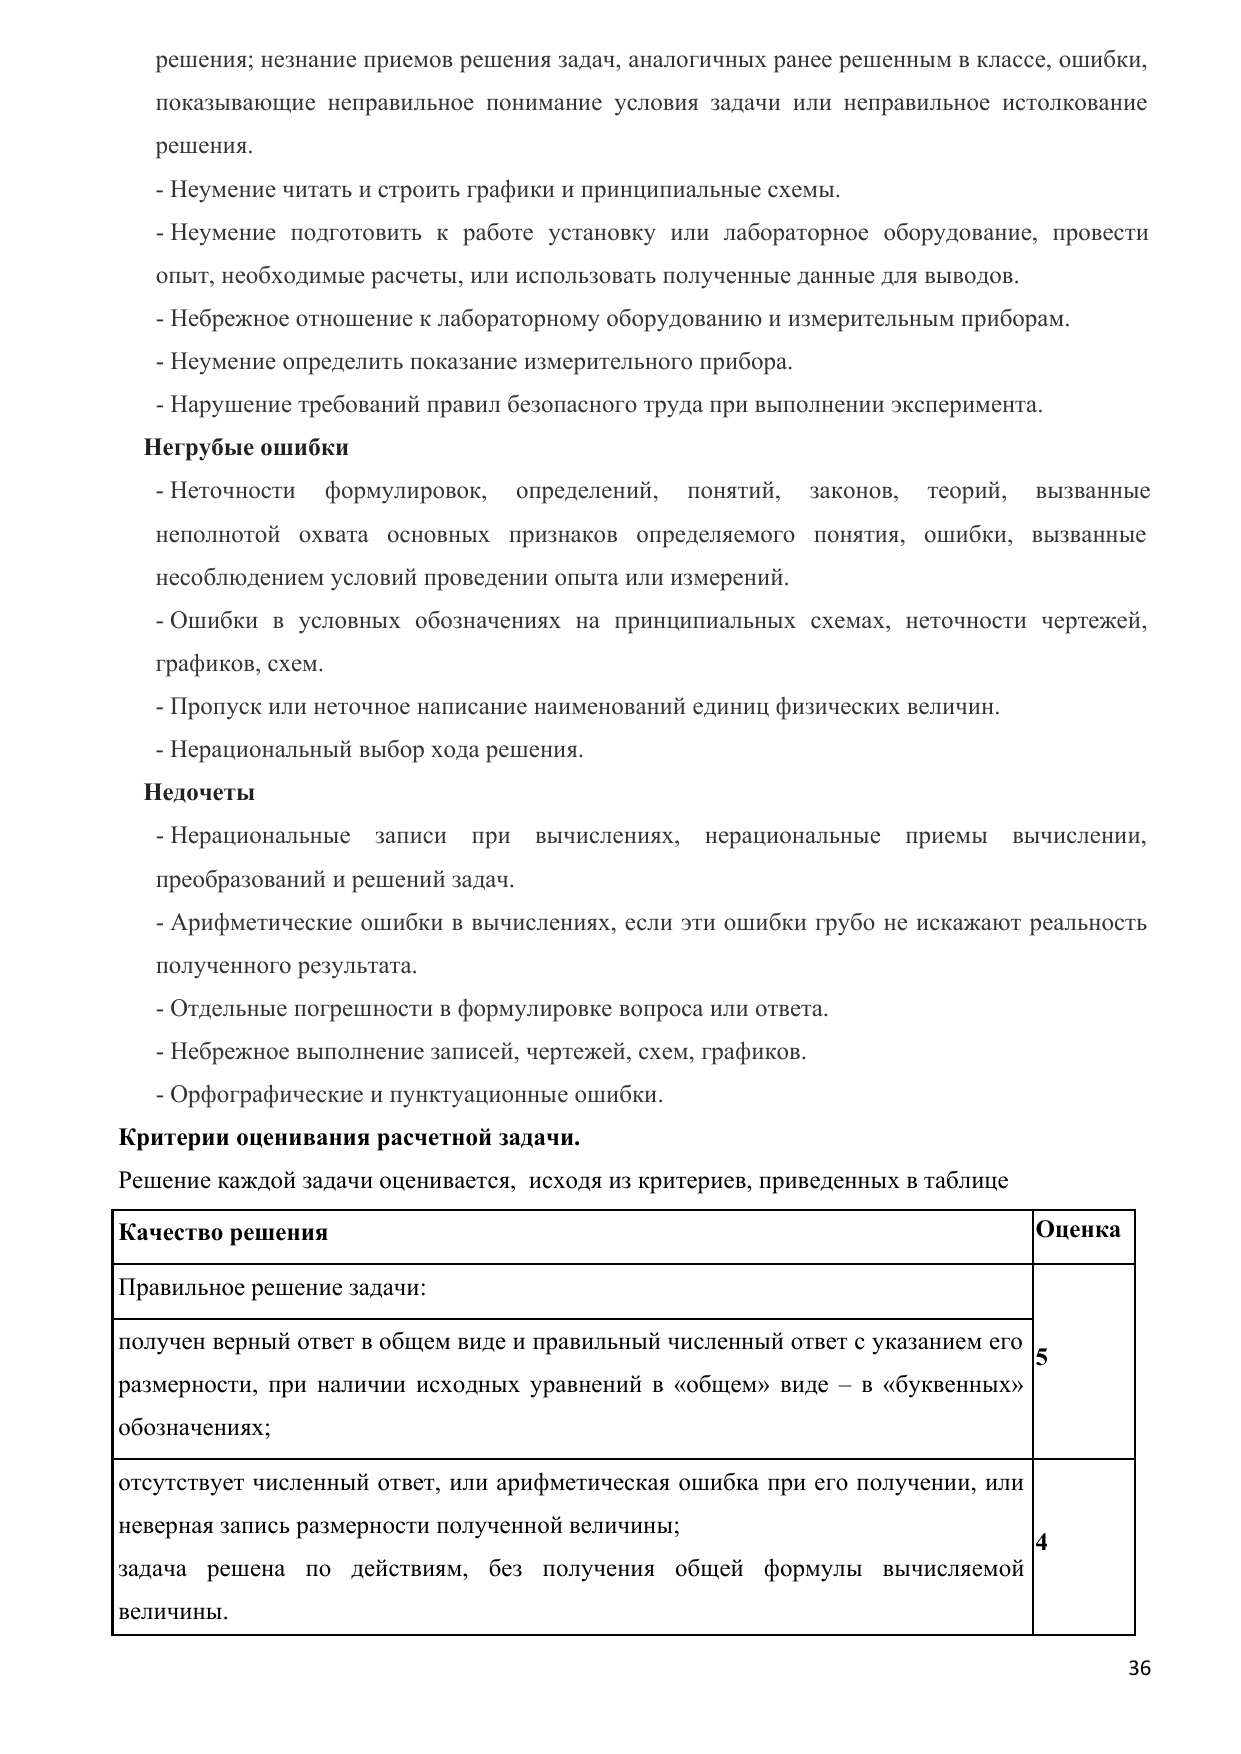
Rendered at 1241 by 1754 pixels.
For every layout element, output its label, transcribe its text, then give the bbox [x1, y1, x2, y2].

text решения; незнание приемов решения задач, аналогичных ранее решенным в классе, ошибки, [155, 44, 1154, 73]
table_cell 5 [1034, 1265, 1134, 1458]
text Недочеты [143, 777, 1154, 806]
table_cell отсутствует численный ответ, или арифметическая ошибка при его получении, или неверная запись размерности полученной величины; задача решена по действиям, без получения общей формулы вычисляемой величины. [114, 1460, 1032, 1634]
text преобразований и решений задач. [156, 864, 1154, 892]
text - Нерациональные записи при вычислениях, нерациональные приемы вычислении, [156, 821, 1154, 849]
text - Нерациональный выбор хода решения. [155, 734, 1154, 763]
text опыт, необходимые расчеты, или использовать полученные данные для выводов. [156, 260, 1154, 289]
text полученного результата. [156, 950, 1154, 979]
text - Неумение определить показание измерительного прибора. [156, 346, 1154, 375]
text показывающие неправильное понимание условия задачи или неправильное истолкование [155, 87, 1154, 116]
text - Нарушение требований правил безопасного труда при выполнении эксперимента. [156, 389, 1154, 418]
text - Отдельные погрешности в формулировке вопроса или ответа. [156, 993, 1154, 1022]
text - Пропуск или неточное написание наименований единиц физических величин. [155, 691, 1154, 720]
text Негрубые ошибки [143, 432, 1154, 461]
text несоблюдением условий проведении опыта или измерений. [155, 562, 1154, 591]
text Решение каждой задачи оценивается, исходя из критериев, приведенных в таблице [118, 1166, 1154, 1194]
text - Неумение читать и строить графики и принципиальные схемы. [155, 174, 1154, 202]
table_cell получен верный ответ в общем виде и правильный численный ответ с указанием его размерности, при наличии исходных уравнений в «общем» виде – в «буквенных» обозначениях; [114, 1320, 1032, 1458]
table_header Качество решения [114, 1211, 1032, 1263]
text графиков, схем. [155, 648, 1154, 677]
table_cell Правильное решение задачи: [114, 1265, 1032, 1317]
text Критерии оценивания расчетной задачи. [118, 1122, 1154, 1151]
table_header Оценка [1034, 1211, 1134, 1263]
text решения. [155, 131, 1154, 159]
table_cell 4 [1034, 1460, 1134, 1634]
text - Небрежное отношение к лабораторному оборудованию и измерительным приборам. [156, 303, 1154, 332]
text - Неточности формулировок, определений, понятий, законов, теорий, вызванные [155, 476, 1154, 504]
text неполнотой охвата основных признаков определяемого понятия, ошибки, вызванные [155, 519, 1154, 547]
text - Орфографические и пунктуационные ошибки. [156, 1079, 1154, 1108]
text - Арифметические ошибки в вычислениях, если эти ошибки грубо не искажают реальность [156, 907, 1154, 936]
text - Ошибки в условных обозначениях на принципиальных схемах, неточности чертежей, [155, 605, 1154, 634]
text - Небрежное выполнение записей, чертежей, схем, графиков. [156, 1036, 1154, 1065]
text - Неумение подготовить к работе установку или лабораторное оборудование, провести [156, 217, 1154, 246]
text 36 [1128, 1653, 1154, 1681]
